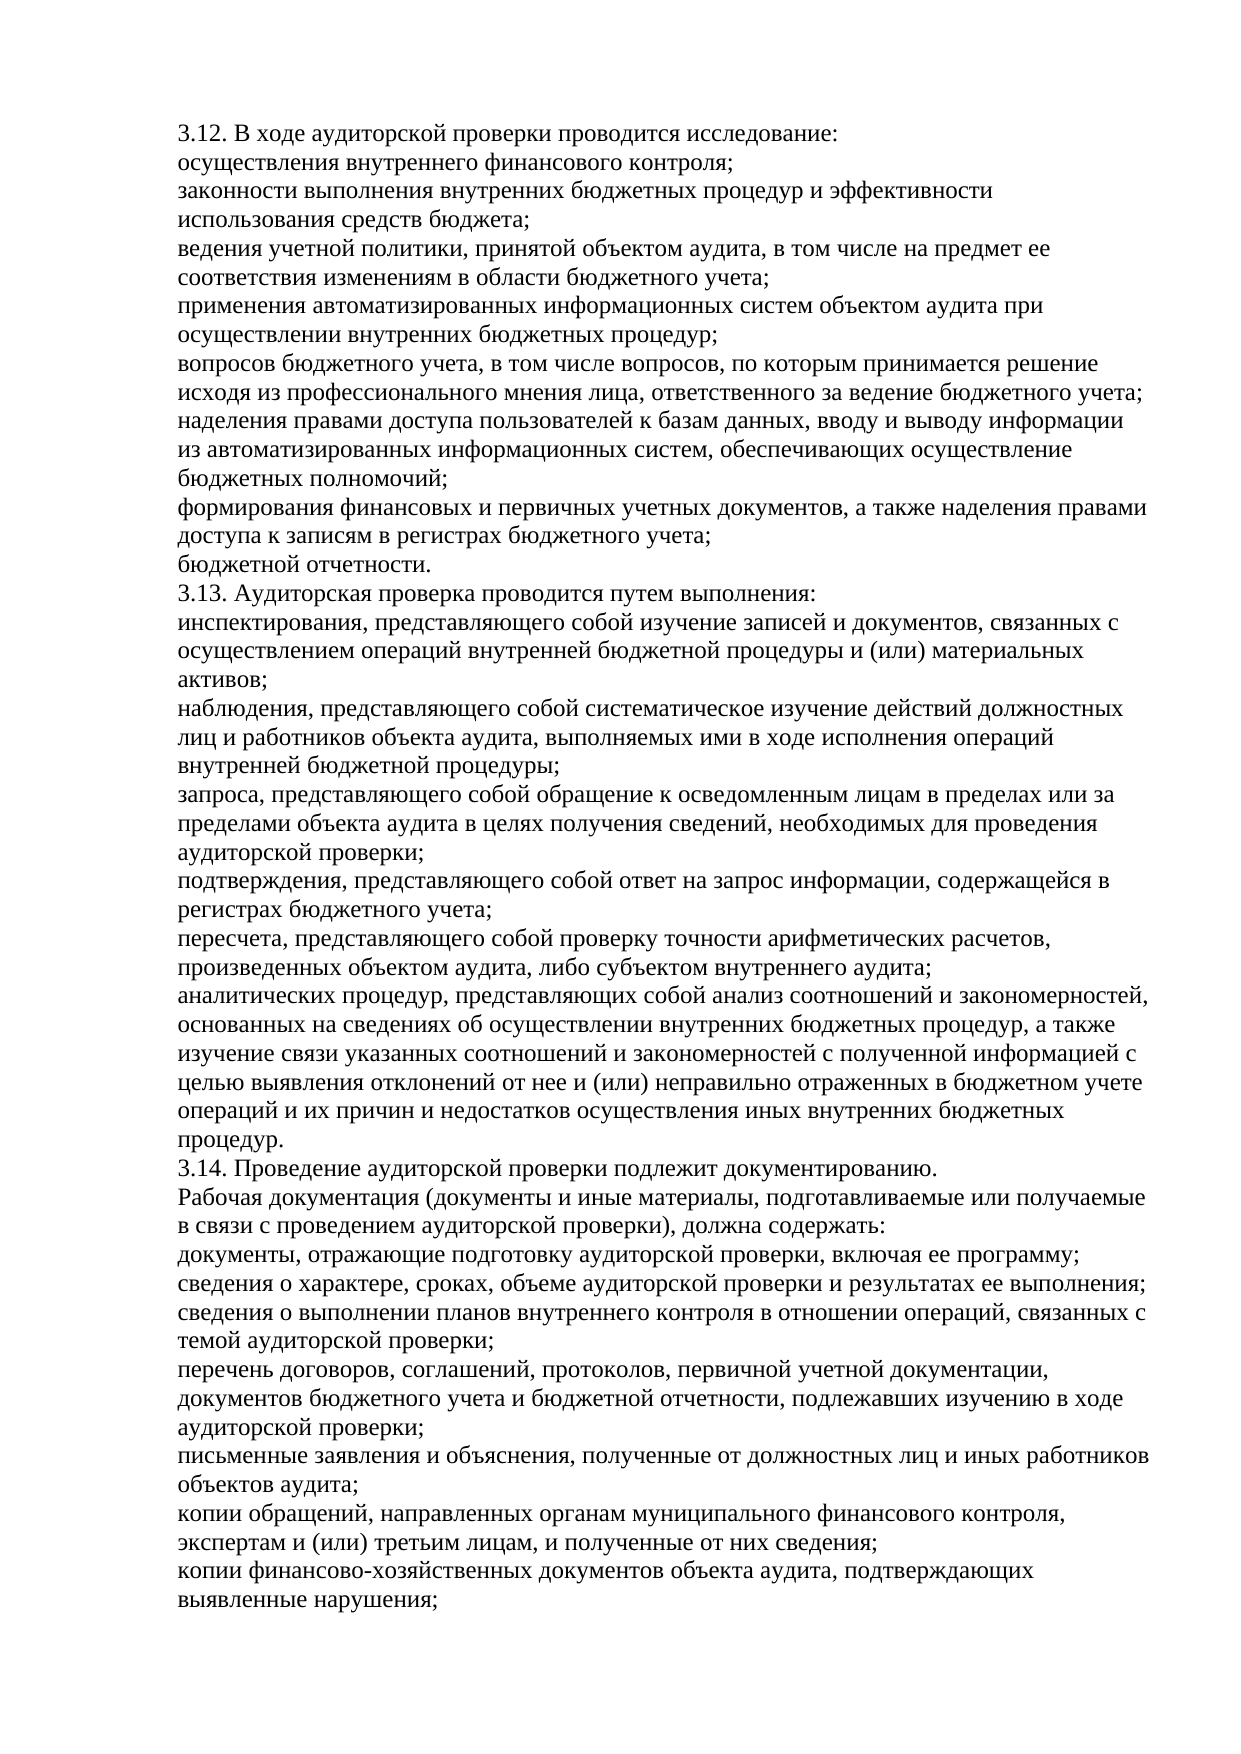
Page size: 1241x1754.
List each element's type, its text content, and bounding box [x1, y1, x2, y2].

text наделения правами доступа пользователей к базам данных, вводу и выводу информации из автоматизированных информационных систем, обеспечивающих осуществление бюджетных полномочий; [177, 406, 1152, 492]
text 3.12. В ходе аудиторской проверки проводится исследование: [177, 118, 1152, 147]
text вопросов бюджетного учета, в том числе вопросов, по которым принимается решение исходя из профессионального мнения лица, ответственного за ведение бюджетного учета; [177, 348, 1152, 406]
text подтверждения, представляющего собой ответ на запрос информации, содержащейся в регистрах бюджетного учета; [177, 866, 1152, 923]
text формирования финансовых и первичных учетных документов, а также наделения правами доступа к записям в регистрах бюджетного учета; [177, 492, 1152, 549]
text бюджетной отчетности. [177, 549, 1152, 578]
text 3.13. Аудиторская проверка проводится путем выполнения: [177, 578, 1152, 607]
text наблюдения, представляющего собой систематическое изучение действий должностных лиц и работников объекта аудита, выполняемых ими в ходе исполнения операций внутренней бюджетной процедуры; [177, 693, 1152, 779]
text документы, отражающие подготовку аудиторской проверки, включая ее программу; [177, 1239, 1152, 1268]
text Рабочая документация (документы и иные материалы, подготавливаемые или получаемые в связи с проведением аудиторской проверки), должна содержать: [177, 1182, 1152, 1239]
text 3.14. Проведение аудиторской проверки подлежит документированию. [177, 1153, 1152, 1182]
text ведения учетной политики, принятой объектом аудита, в том числе на предмет ее соответствия изменениям в области бюджетного учета; [177, 233, 1152, 291]
text пересчета, представляющего собой проверку точности арифметических расчетов, произведенных объектом аудита, либо субъектом внутреннего аудита; [177, 923, 1152, 981]
text перечень договоров, соглашений, протоколов, первичной учетной документации, документов бюджетного учета и бюджетной отчетности, подлежавших изучению в ходе аудиторской проверки; [177, 1354, 1152, 1441]
text инспектирования, представляющего собой изучение записей и документов, связанных с осуществлением операций внутренней бюджетной процедуры и (или) материальных активов; [177, 607, 1152, 693]
text осуществления внутреннего финансового контроля; [177, 147, 1152, 176]
text сведения о характере, сроках, объеме аудиторской проверки и результатах ее выполнения; [177, 1268, 1152, 1297]
text письменные заявления и объяснения, полученные от должностных лиц и иных работников объектов аудита; [177, 1441, 1152, 1498]
text законности выполнения внутренних бюджетных процедур и эффективности использования средств бюджета; [177, 176, 1152, 233]
text запроса, представляющего собой обращение к осведомленным лицам в пределах или за пределами объекта аудита в целях получения сведений, необходимых для проведения аудиторской проверки; [177, 779, 1152, 866]
text копии обращений, направленных органам муниципального финансового контроля, экспертам и (или) третьим лицам, и полученные от них сведения; [177, 1498, 1152, 1556]
text аналитических процедур, представляющих собой анализ соотношений и закономерностей, основанных на сведениях об осуществлении внутренних бюджетных процедур, а также изучение связи указанных соотношений и закономерностей с полученной информацией с целью выявления отклонений от нее и (или) неправильно отраженных в бюджетном учете операций и их причин и недостатков осуществления иных внутренних бюджетных процедур. [177, 981, 1152, 1153]
text сведения о выполнении планов внутреннего контроля в отношении операций, связанных с темой аудиторской проверки; [177, 1297, 1152, 1354]
text копии финансово-хозяйственных документов объекта аудита, подтверждающих выявленные нарушения; [177, 1556, 1152, 1613]
text применения автоматизированных информационных систем объектом аудита при осуществлении внутренних бюджетных процедур; [177, 291, 1152, 348]
